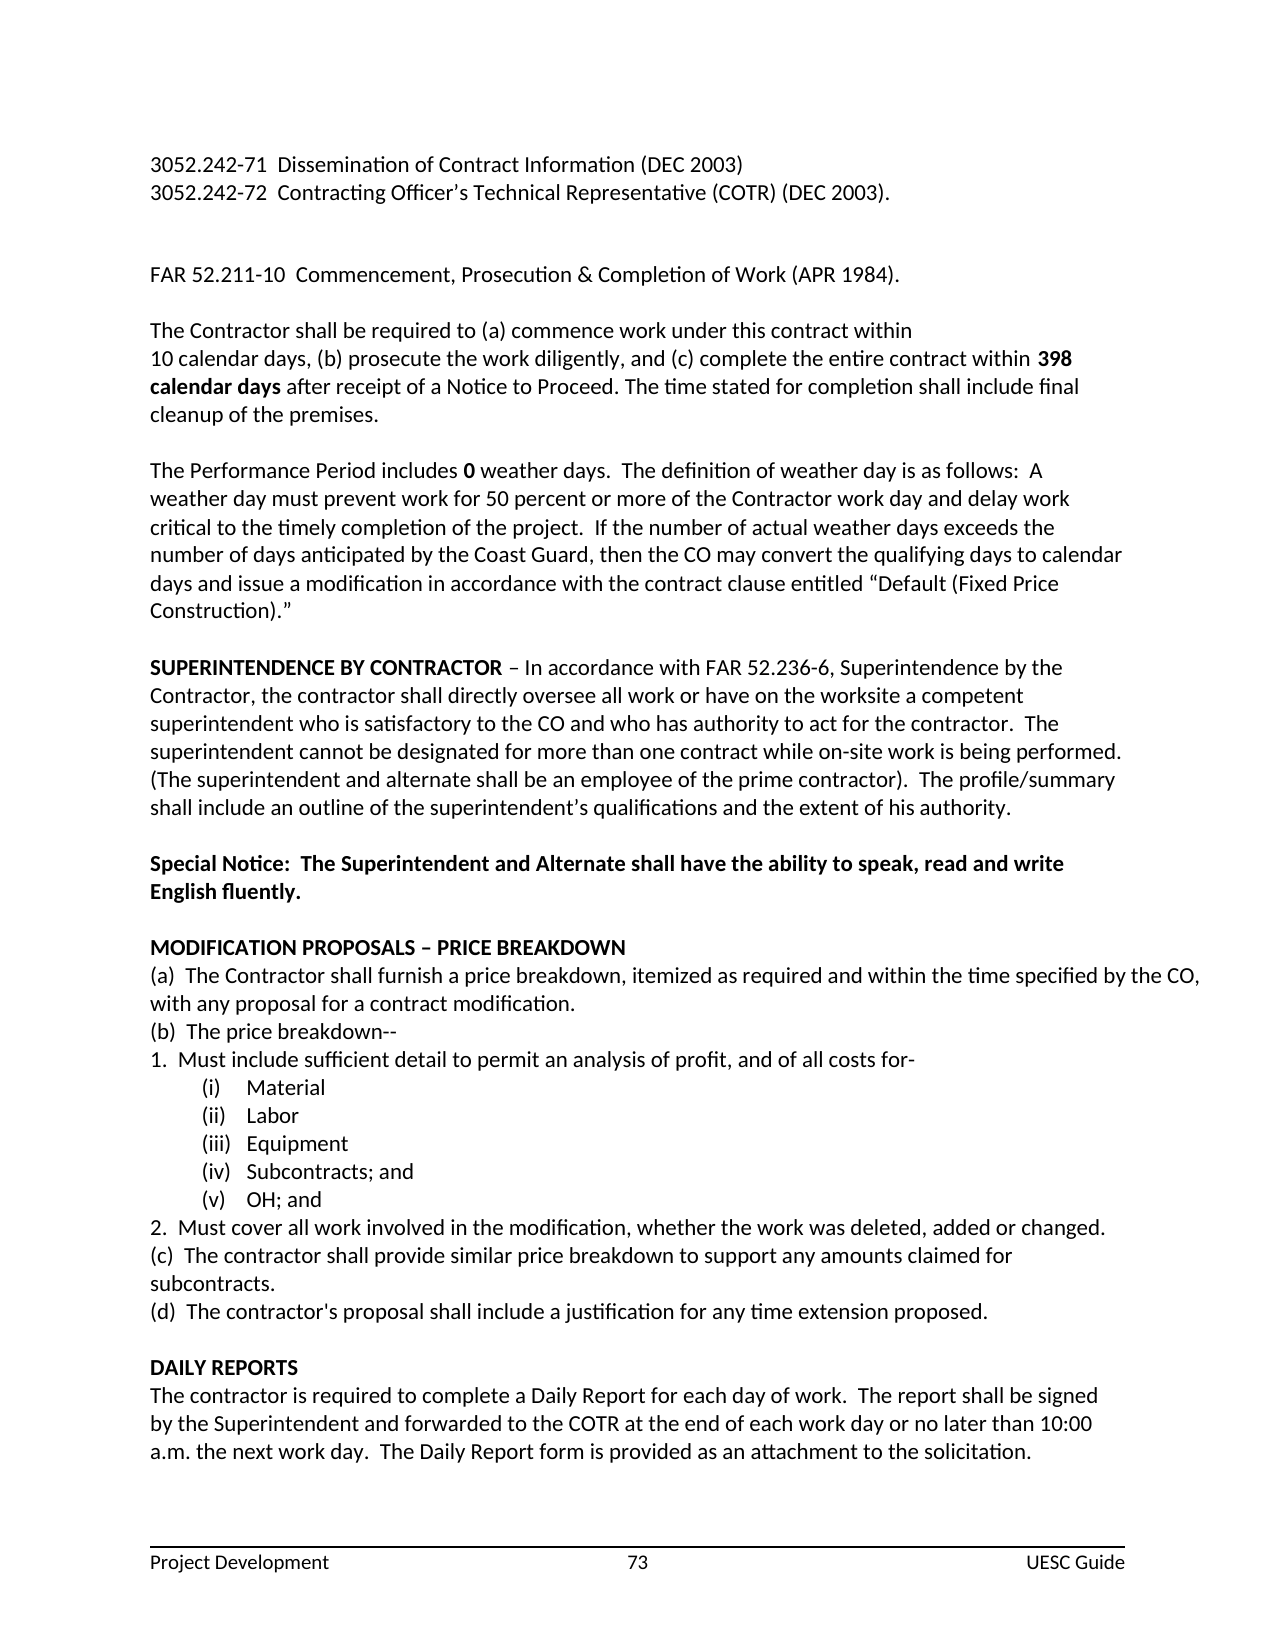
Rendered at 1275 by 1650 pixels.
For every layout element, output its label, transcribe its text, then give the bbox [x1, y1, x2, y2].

text SUPERINTENDENCE BY CONTRACTOR – In accordance with FAR 52.236-6, Superintendence by the Contractor, the contractor shall directly oversee all work or have on the worksite a competent superintendent who is satisfactory to the CO and who has authority to act for the contractor. The superintendent cannot be designated for more than one contract while on-site work is being performed. (The superintendent and alternate shall be an employee of the prime contractor). The profile/summary shall include an outline of the superintendent’s qualifications and the extent of his authority. Special Notice: The Superintendent and Alternate shall have the ability to speak, read and write English fluently. [150, 653, 1125, 905]
text MODIFICATION PROPOSALS – PRICE BREAKDOWN (a) The Contractor shall furnish a price breakdown, itemized as required and within the time specified by the CO, with any proposal for a contract modification. (b) The price breakdown-- [150, 933, 1209, 1045]
text 3052.242-71 Dissemination of Contract Information (DEC 2003) 3052.242-72 Contracting Officer’s Technical Representative (COTR) (DEC 2003). [150, 150, 1256, 206]
text 1. Must include sufficient detail to permit an analysis of profit, and of all costs for- (i) Material (ii) Labor (iii) Equipment (iv) Subcontracts; and (v) OH; and 2. Must cover all work involved in the modification, whether the work was deleted, added or changed. (c) The contractor shall provide similar price breakdown to support any amounts claimed for subcontracts. (d) The contractor's proposal shall include a justification for any time extension proposed. [150, 1045, 1125, 1325]
text The Performance Period includes 0 weather days. The definition of weather day is as follows: A weather day must prevent work for 50 percent or more of the Contractor work day and delay work critical to the timely completion of the project. If the number of actual weather days exceeds the number of days anticipated by the Coast Guard, then the CO may convert the qualifying days to calendar days and issue a modification in accordance with the contract clause entitled “Default (Fixed Price Construction).” [150, 457, 1125, 625]
text The contractor is required to complete a Daily Report for each day of work. The report shall be signed by the Superintendent and forwarded to the COTR at the end of each work day or no later than 10:00 a.m. the next work day. The Daily Report form is provided as an attachment to the solicitation. [150, 1381, 1125, 1465]
text FAR 52.211-10 Commencement, Prosecution & Completion of Work (APR 1984). The Contractor shall be required to (a) commence work under this contract within 10 calendar days, (b) prosecute the work diligently, and (c) complete the entire contract within 398 calendar days after receipt of a Notice to Proceed. The time stated for completion shall include final cleanup of the premises. [150, 260, 1125, 428]
text DAILY REPORTS [150, 1353, 1125, 1381]
